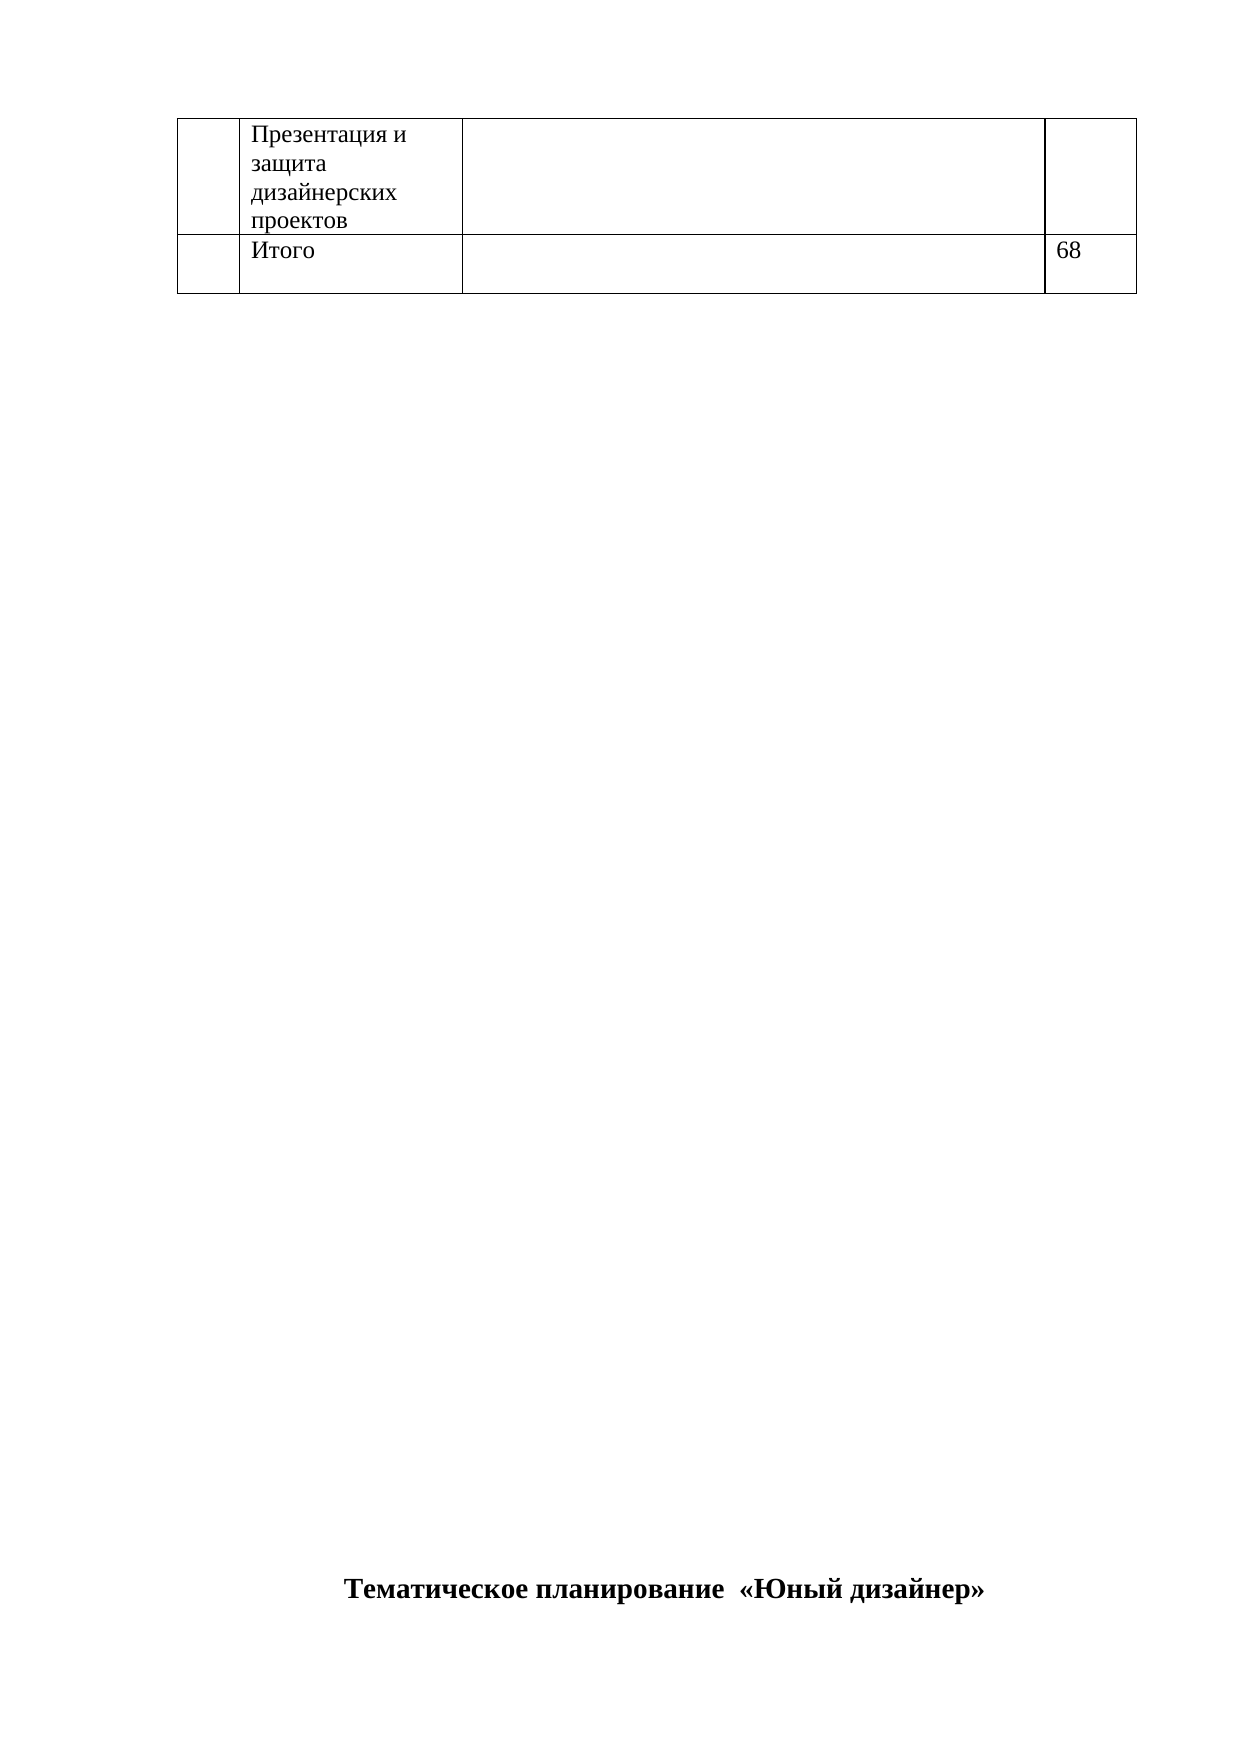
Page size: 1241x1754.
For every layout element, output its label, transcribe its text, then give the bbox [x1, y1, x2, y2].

text Тематическое планирование «Юный дизайнер» [177, 1571, 1152, 1605]
table_cell [463, 235, 1044, 293]
table_cell 9 [178, 119, 239, 234]
table_cell Итого [240, 235, 462, 293]
table_cell [463, 119, 1044, 234]
table_cell 2 [1046, 119, 1136, 234]
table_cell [240, 119, 462, 234]
table_cell [178, 235, 239, 293]
table_cell 68 [1046, 235, 1136, 293]
